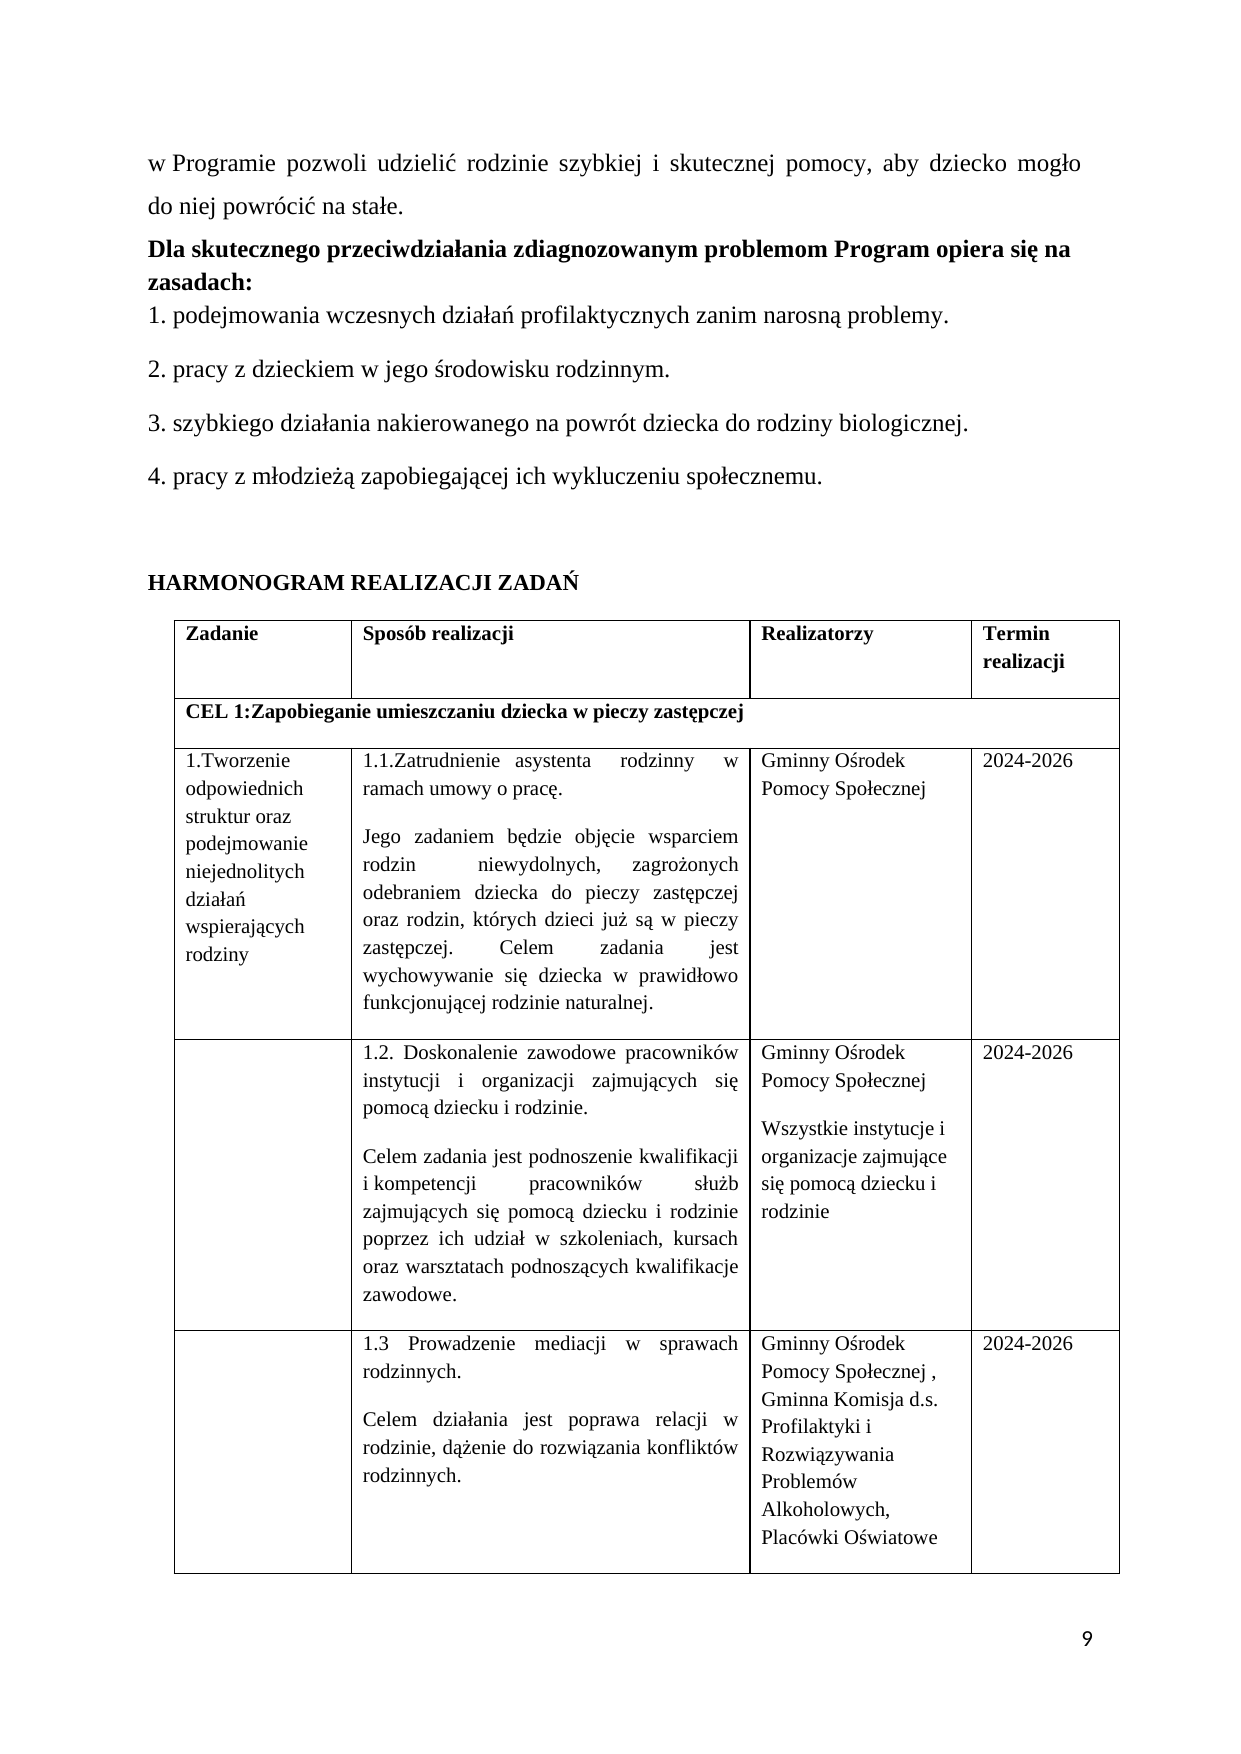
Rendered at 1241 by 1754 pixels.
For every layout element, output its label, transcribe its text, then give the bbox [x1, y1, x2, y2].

table_cell 2024-2026 [972, 749, 1119, 1039]
text 3. szybkiego działania nakierowanego na powrót dziecka do rodziny biologicznej. [148, 408, 1093, 436]
table_header Sposób realizacji [352, 621, 749, 698]
table_header Zadanie [175, 621, 351, 698]
table_header Realizatorzy [751, 621, 971, 698]
text HARMONOGRAM REALIZACJI ZADAŃ [148, 569, 1093, 596]
table_cell 1.1.Zatrudnienie asystenta rodzinny w ramach umowy o pracę. Jego zadaniem będzie objęcie wsparciem rodzin niewydolnych, zagrożonych odebraniem dziecka do pieczy zastępczej oraz rodzin, których dzieci już są w pieczy zastępczej. Celem zadania jest wychowywanie się dziecka w prawidłowo funkcjonującej rodzinie naturalnej. [352, 749, 749, 1039]
table_cell [175, 1331, 351, 1573]
table_cell Gminny Ośrodek Pomocy Społecznej [751, 749, 971, 1039]
table_cell 2024-2026 [972, 1040, 1119, 1330]
table_cell 1.3 Prowadzenie mediacji w sprawach rodzinnych. Celem działania jest poprawa relacji w rodzinie, dążenie do rozwiązania konfliktów rodzinnych. [352, 1331, 749, 1573]
text zasadach: [148, 267, 1093, 296]
text Dla skutecznego przeciwdziałania zdiagnozowanym problemom Program opiera się na [148, 234, 1093, 263]
text 1. podejmowania wczesnych działań profilaktycznych zanim narosną problemy. [148, 300, 1093, 329]
table_cell 1.Tworzenie odpowiednich struktur oraz podejmowanie niejednolitych działań wspierających rodziny [175, 749, 351, 1039]
table_cell Gminny Ośrodek Pomocy Społecznej Wszystkie instytucje i organizacje zajmujące się pomocą dziecku i rodzinie [751, 1040, 971, 1330]
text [148, 148, 1093, 219]
table_cell 1.2. Doskonalenie zawodowe pracowników instytucji i organizacji zajmujących się pomocą dziecku i rodzinie. Celem zadania jest podnoszenie kwalifikacji i kompetencji pracowników służb zajmujących się pomocą dziecku i rodzinie poprzez ich udział w szkoleniach, kursach oraz warsztatach podnoszących kwalifikacje zawodowe. [352, 1040, 749, 1330]
table_cell [175, 1040, 351, 1330]
text 2. pracy z dzieckiem w jego środowisku rodzinnym. [148, 354, 1093, 382]
table_cell CEL 1:Zapobieganie umieszczaniu dziecka w pieczy zastępczej [175, 699, 1119, 747]
text 4. pracy z młodzieżą zapobiegającej ich wykluczeniu społecznemu. [148, 461, 1093, 490]
table_cell Gminny Ośrodek Pomocy Społecznej , Gminna Komisja d.s. Profilaktyki i Rozwiązywania Problemów Alkoholowych, Placówki Oświatowe [751, 1331, 971, 1573]
table_header Termin realizacji [972, 621, 1119, 698]
table_cell 2024-2026 [972, 1331, 1119, 1573]
